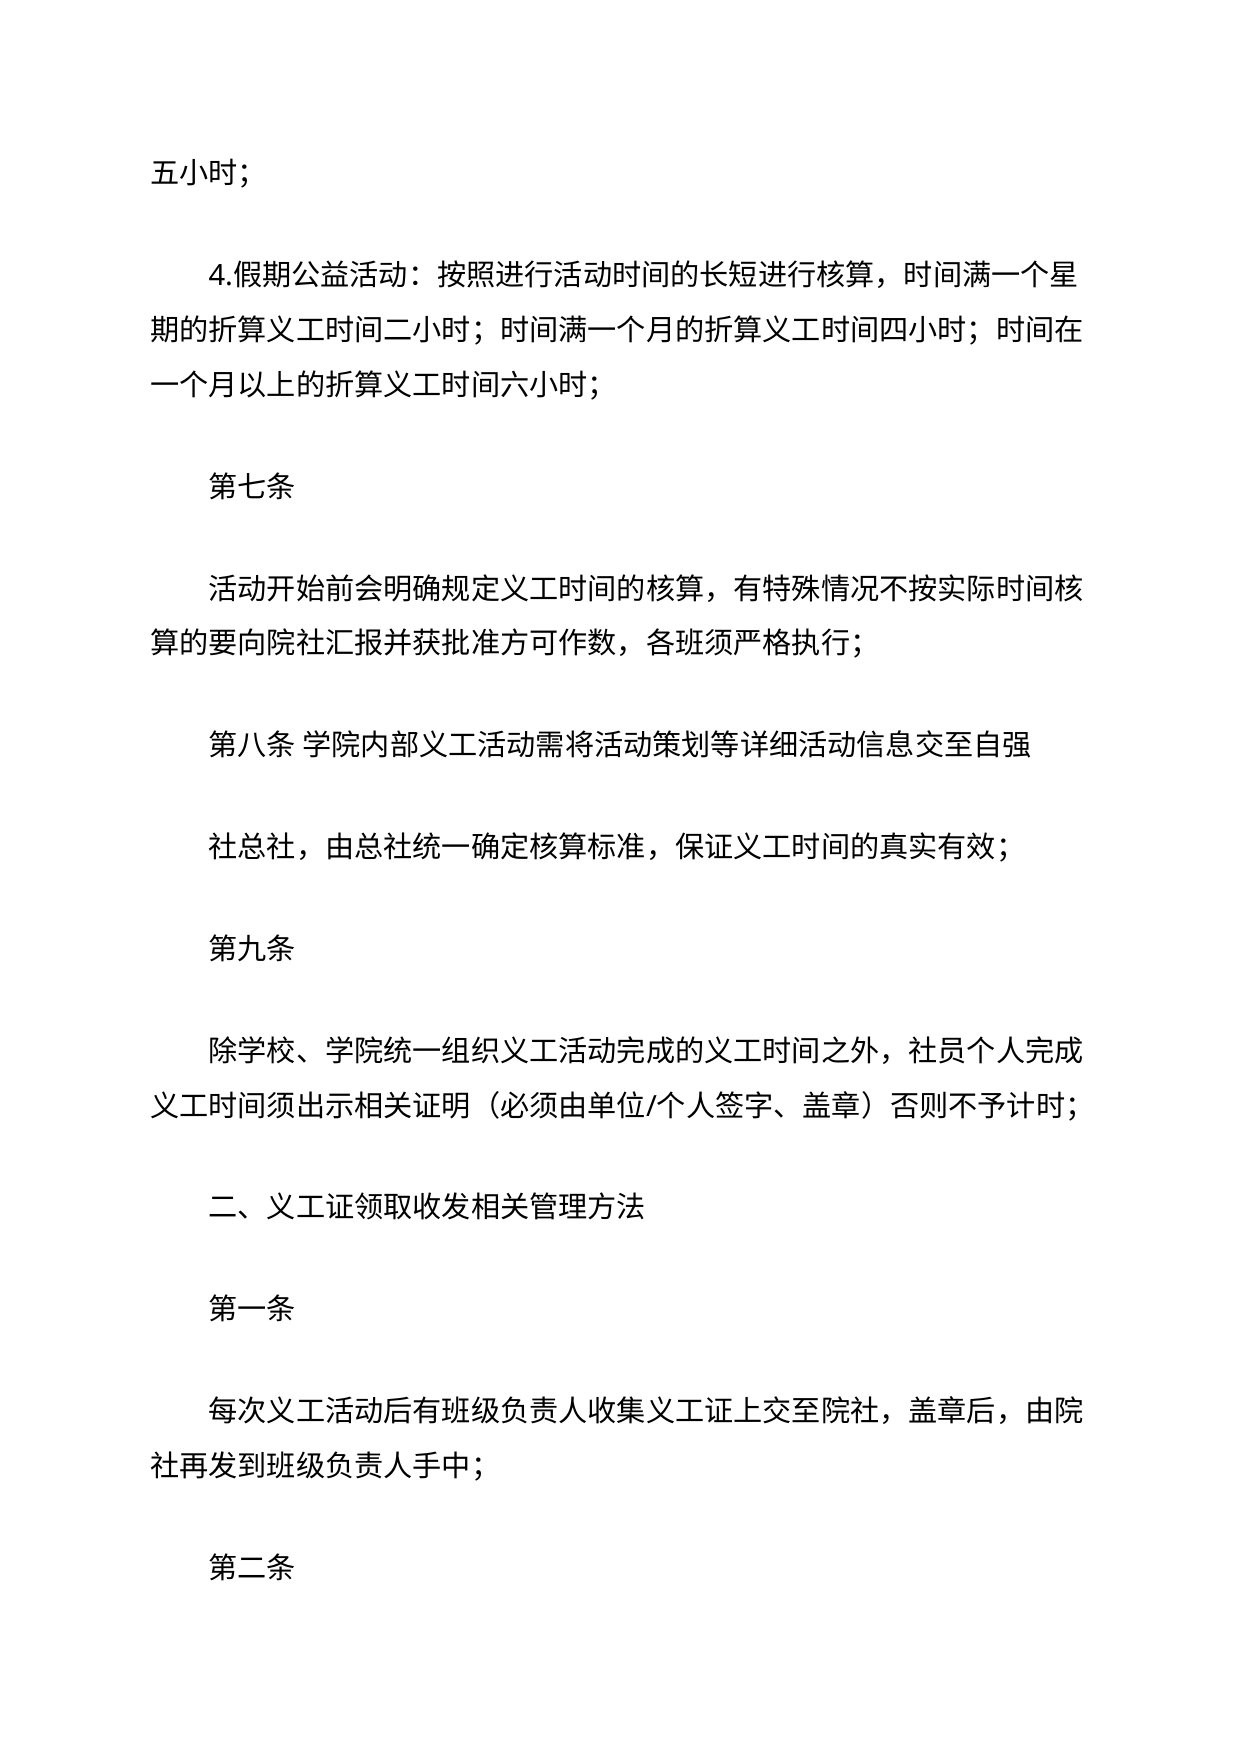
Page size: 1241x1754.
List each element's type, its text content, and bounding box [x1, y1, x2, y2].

text 除学校、学院统一组织义工活动完成的义工时间之外，社员个人完成义工时间须出示相关证明（必须由单位/个人签字、盖章）否则不予计时； [150, 1027, 1090, 1124]
text 社总社，由总社统一确定核算标准，保证义工时间的真实有效； [150, 824, 1090, 866]
text 活动开始前会明确规定义工时间的核算，有特殊情况不按实际时间核算的要向院社汇报并获批准方可作数，各班须严格执行； [150, 565, 1090, 662]
text 第九条 [150, 925, 1090, 968]
text 第一条 [150, 1286, 1090, 1328]
text 第七条 [150, 463, 1090, 506]
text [150, 150, 1090, 192]
text 4.假期公益活动：按照进行活动时间的长短进行核算，时间满一个星期的折算义工时间二小时；时间满一个月的折算义工时间四小时；时间在一个月以上的折算义工时间六小时； [150, 252, 1090, 404]
text 第八条 学院内部义工活动需将活动策划等详细活动信息交至自强 [150, 722, 1090, 764]
text 每次义工活动后有班级负责人收集义工证上交至院社，盖章后，由院社再发到班级负责人手中； [150, 1388, 1090, 1485]
text 第二条 [150, 1544, 1090, 1587]
text 二、义工证领取收发相关管理方法 [150, 1184, 1090, 1226]
